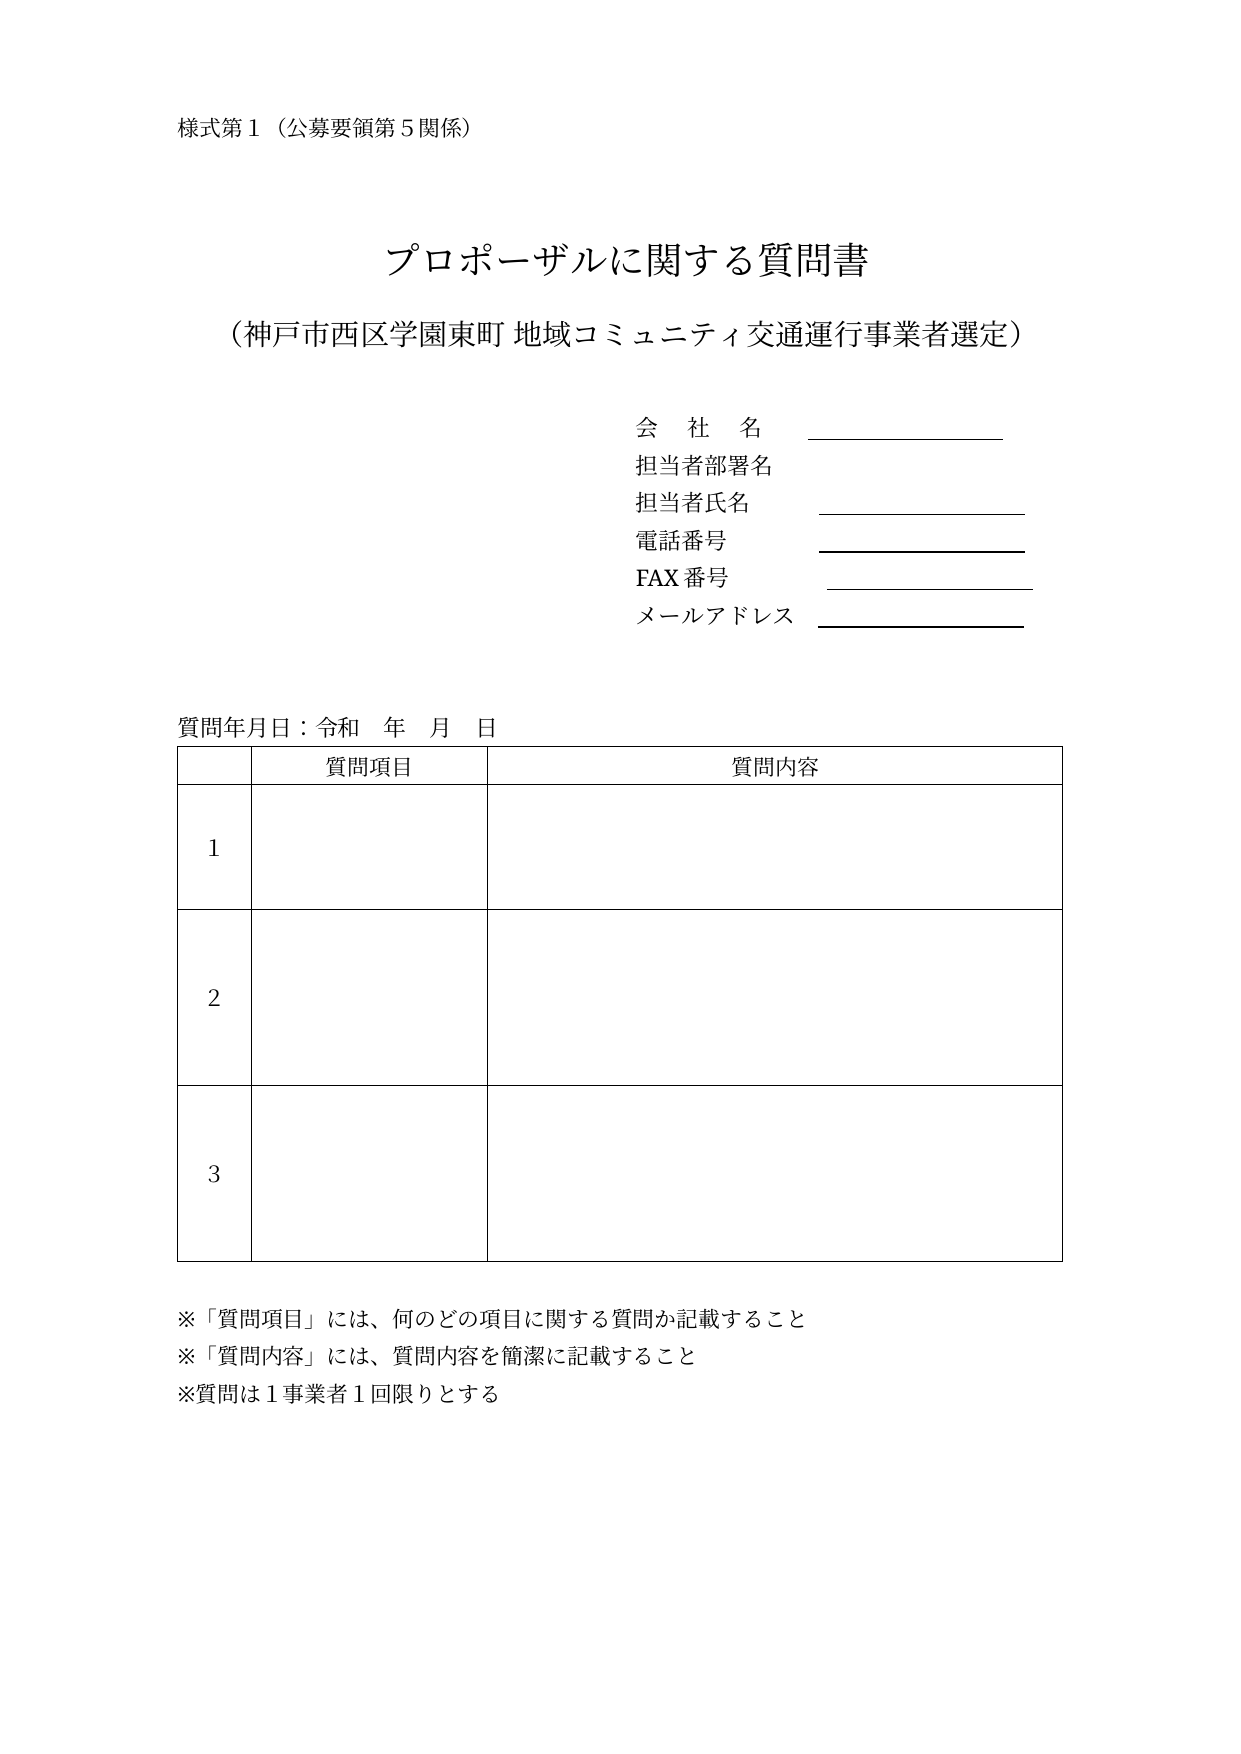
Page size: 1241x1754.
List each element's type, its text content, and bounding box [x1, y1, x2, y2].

text FAX番号 [177, 558, 1052, 596]
text （神戸市西区学園東町 地域コミュニティ交通運行事業者選定） [177, 296, 1075, 371]
text ※「質問項目」には、何のどの項目に関する質問か記載すること [177, 1299, 1075, 1337]
table_cell ３ [178, 1086, 251, 1261]
table_cell [252, 910, 487, 1084]
table_cell [488, 910, 1062, 1084]
text ※質問は１事業者１回限りとする [177, 1374, 1075, 1412]
text 様式第１（公募要領第５関係） [177, 108, 1075, 146]
table_cell [252, 785, 487, 909]
table_header 質問項目 [252, 747, 487, 784]
text プロポーザルに関する質問書 [177, 221, 1075, 296]
text メールアドレス [177, 596, 1052, 633]
table_cell [488, 785, 1062, 909]
table_cell １ [178, 785, 251, 909]
table_cell [252, 1086, 487, 1261]
text 担当者氏名 [177, 483, 1052, 521]
text 質問年月日：令和 年 月 日 [177, 708, 1075, 746]
text 担当者部署名 [177, 446, 1052, 483]
table_header 質問内容 [488, 747, 1062, 784]
text 会 社 名 [177, 408, 1052, 446]
text ※「質問内容」には、質問内容を簡潔に記載すること [177, 1337, 1075, 1374]
table_cell ２ [178, 910, 251, 1084]
table_header [178, 747, 251, 784]
text 電話番号 [177, 521, 1052, 558]
table_cell [488, 1086, 1062, 1261]
